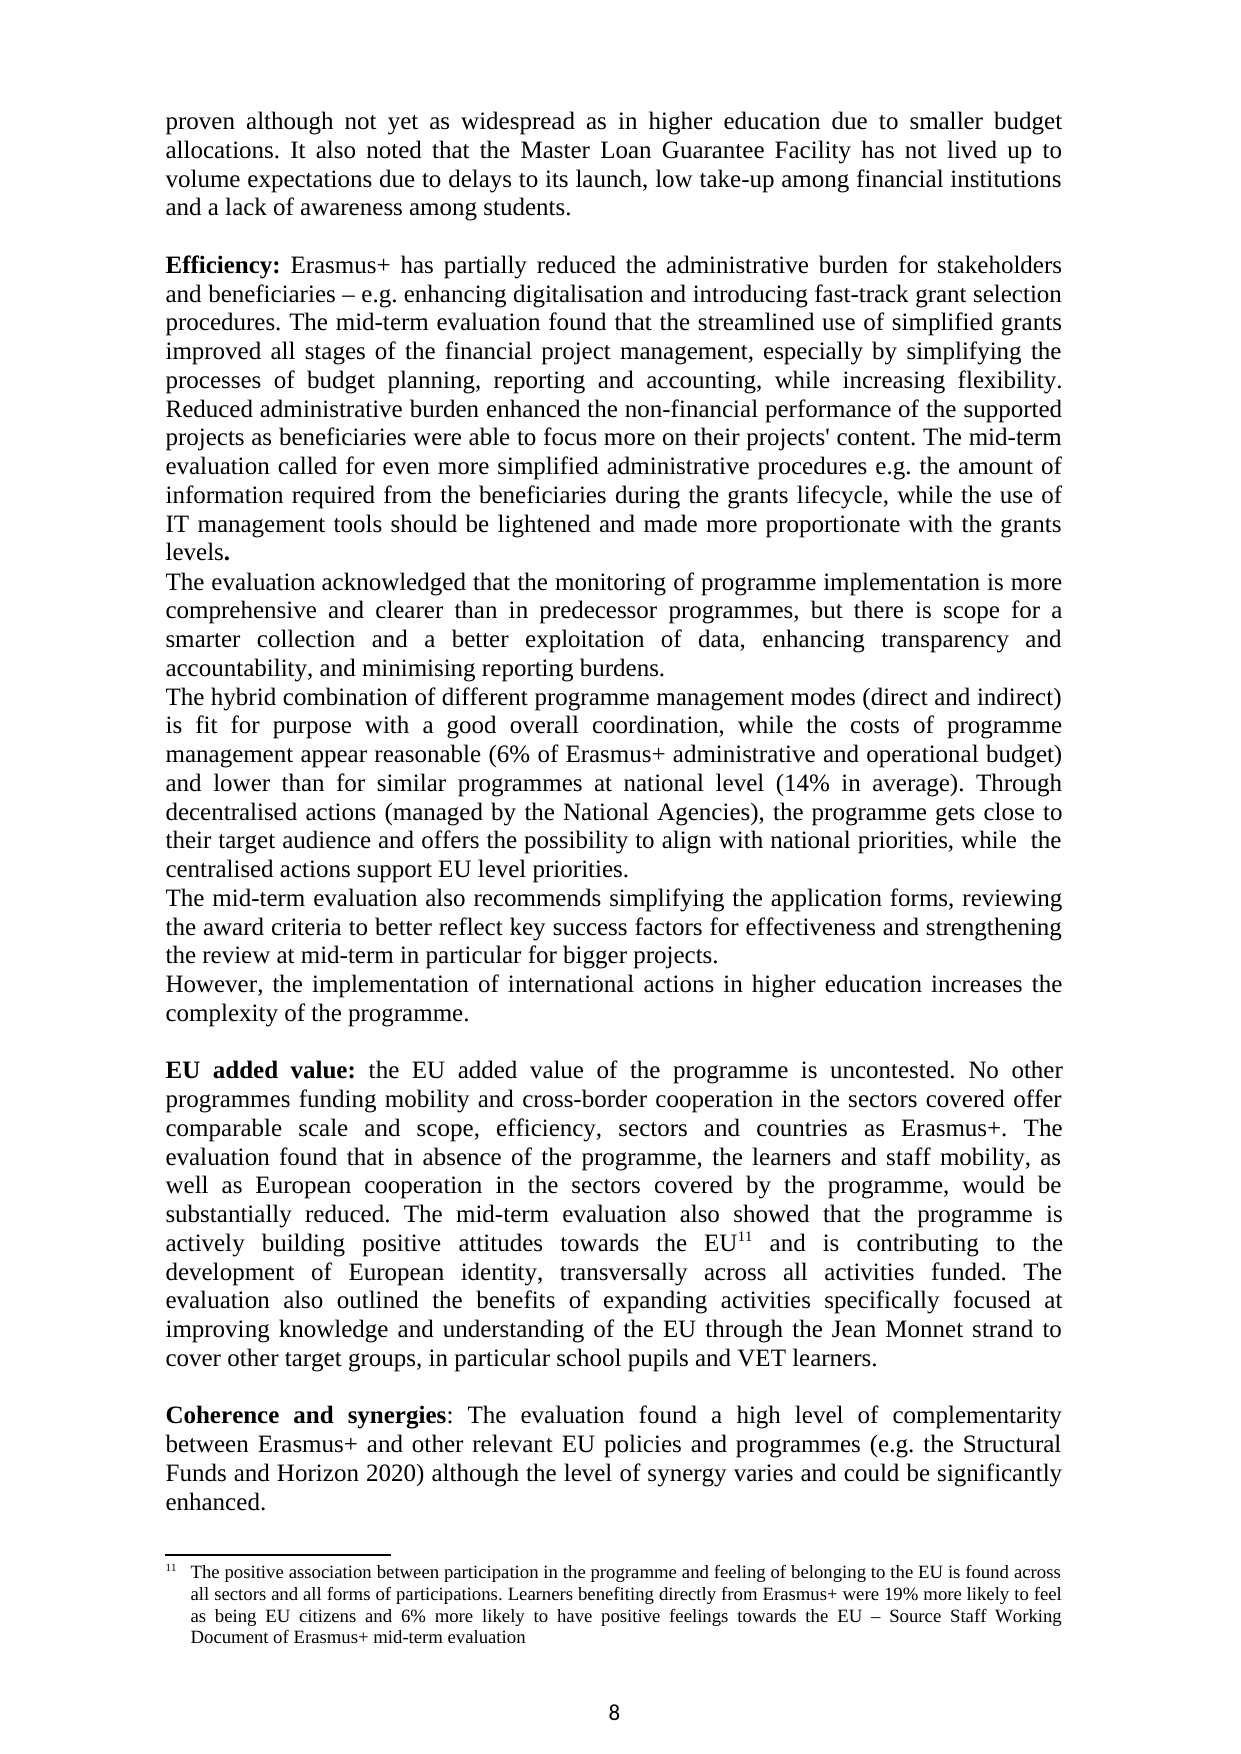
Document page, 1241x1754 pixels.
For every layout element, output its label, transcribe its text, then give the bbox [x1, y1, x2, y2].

text EU added value: the EU added value of the programme is uncontested. No other programmes funding mobility and cross-border cooperation in the sectors covered offer comparable scale and scope, efficiency, sectors and countries as Erasmus+. The evaluation found that in absence of the programme, the learners and staff mobility, as well as European cooperation in the sectors covered by the programme, would be substantially reduced. The mid-term evaluation also showed that the programme is actively building positive attitudes towards the EU and is contributing to the development of European identity, transversally across all activities funded. The evaluation also outlined the benefits of expanding activities specifically focused at improving knowledge and understanding of the EU through the Jean Monnet strand to cover other target groups, in particular school pupils and VET learners. [165, 1055, 1063, 1372]
text However, the implementation of international actions in higher education increases the complexity of the programme. [165, 969, 1063, 1027]
text The evaluation acknowledged that the monitoring of programme implementation is more comprehensive and clearer than in predecessor programmes, but there is scope for a smarter collection and a better exploitation of data, enhancing transparency and accountability, and minimising reporting burdens. [165, 567, 1063, 682]
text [165, 106, 1063, 221]
text The hybrid combination of different programme management modes (direct and indirect) is fit for purpose with a good overall coordination, while the costs of programme management appear reasonable (6% of Erasmus+ administrative and operational budget) and lower than for similar programmes at national level (14% in average). Through decentralised actions (managed by the National Agencies), the programme gets close to their target audience and offers the possibility to align with national priorities, while the centralised actions support EU level priorities. [165, 682, 1063, 883]
text The mid-term evaluation also recommends simplifying the application forms, reviewing the award criteria to better reflect key success factors for effectiveness and strengthening the review at mid-term in particular for bigger projects. [165, 883, 1063, 969]
text Efficiency: Erasmus+ has partially reduced the administrative burden for stakeholders and beneficiaries – e.g. enhancing digitalisation and introducing fast-track grant selection procedures. The mid-term evaluation found that the streamlined use of simplified grants improved all stages of the financial project management, especially by simplifying the processes of budget planning, reporting and accounting, while increasing flexibility. Reduced administrative burden enhanced the non-financial performance of the supported projects as beneficiaries were able to focus more on their projects' content. The mid-term evaluation called for even more simplified administrative procedures e.g. the amount of information required from the beneficiaries during the grants lifecycle, while the use of IT management tools should be lightened and made more proportionate with the grants levels. [165, 250, 1063, 567]
text Coherence and synergies: The evaluation found a high level of complementarity between Erasmus+ and other relevant EU policies and programmes (e.g. the Structural Funds and Horizon 2020) although the level of synergy varies and could be significantly enhanced. [165, 1400, 1063, 1515]
